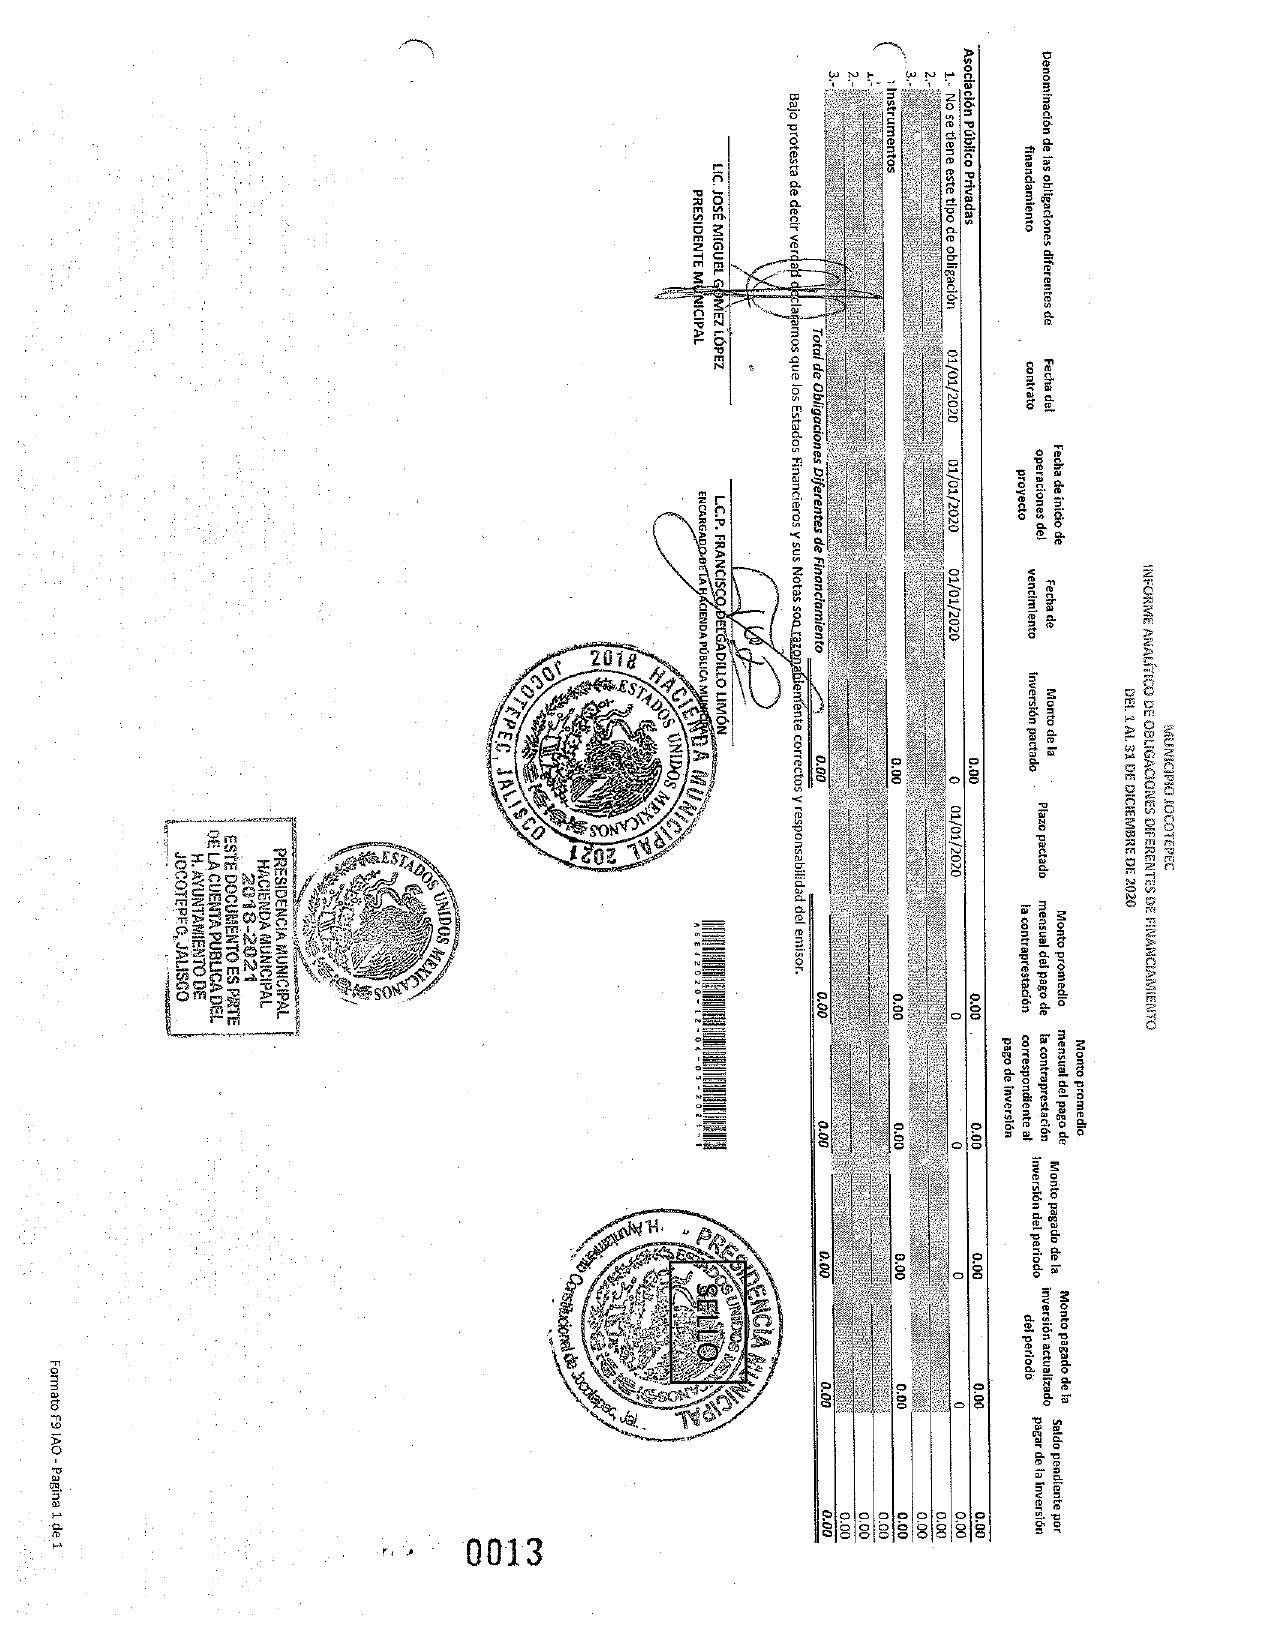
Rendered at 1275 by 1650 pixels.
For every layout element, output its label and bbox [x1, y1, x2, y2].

picture [17, 16, 1174, 1615]
